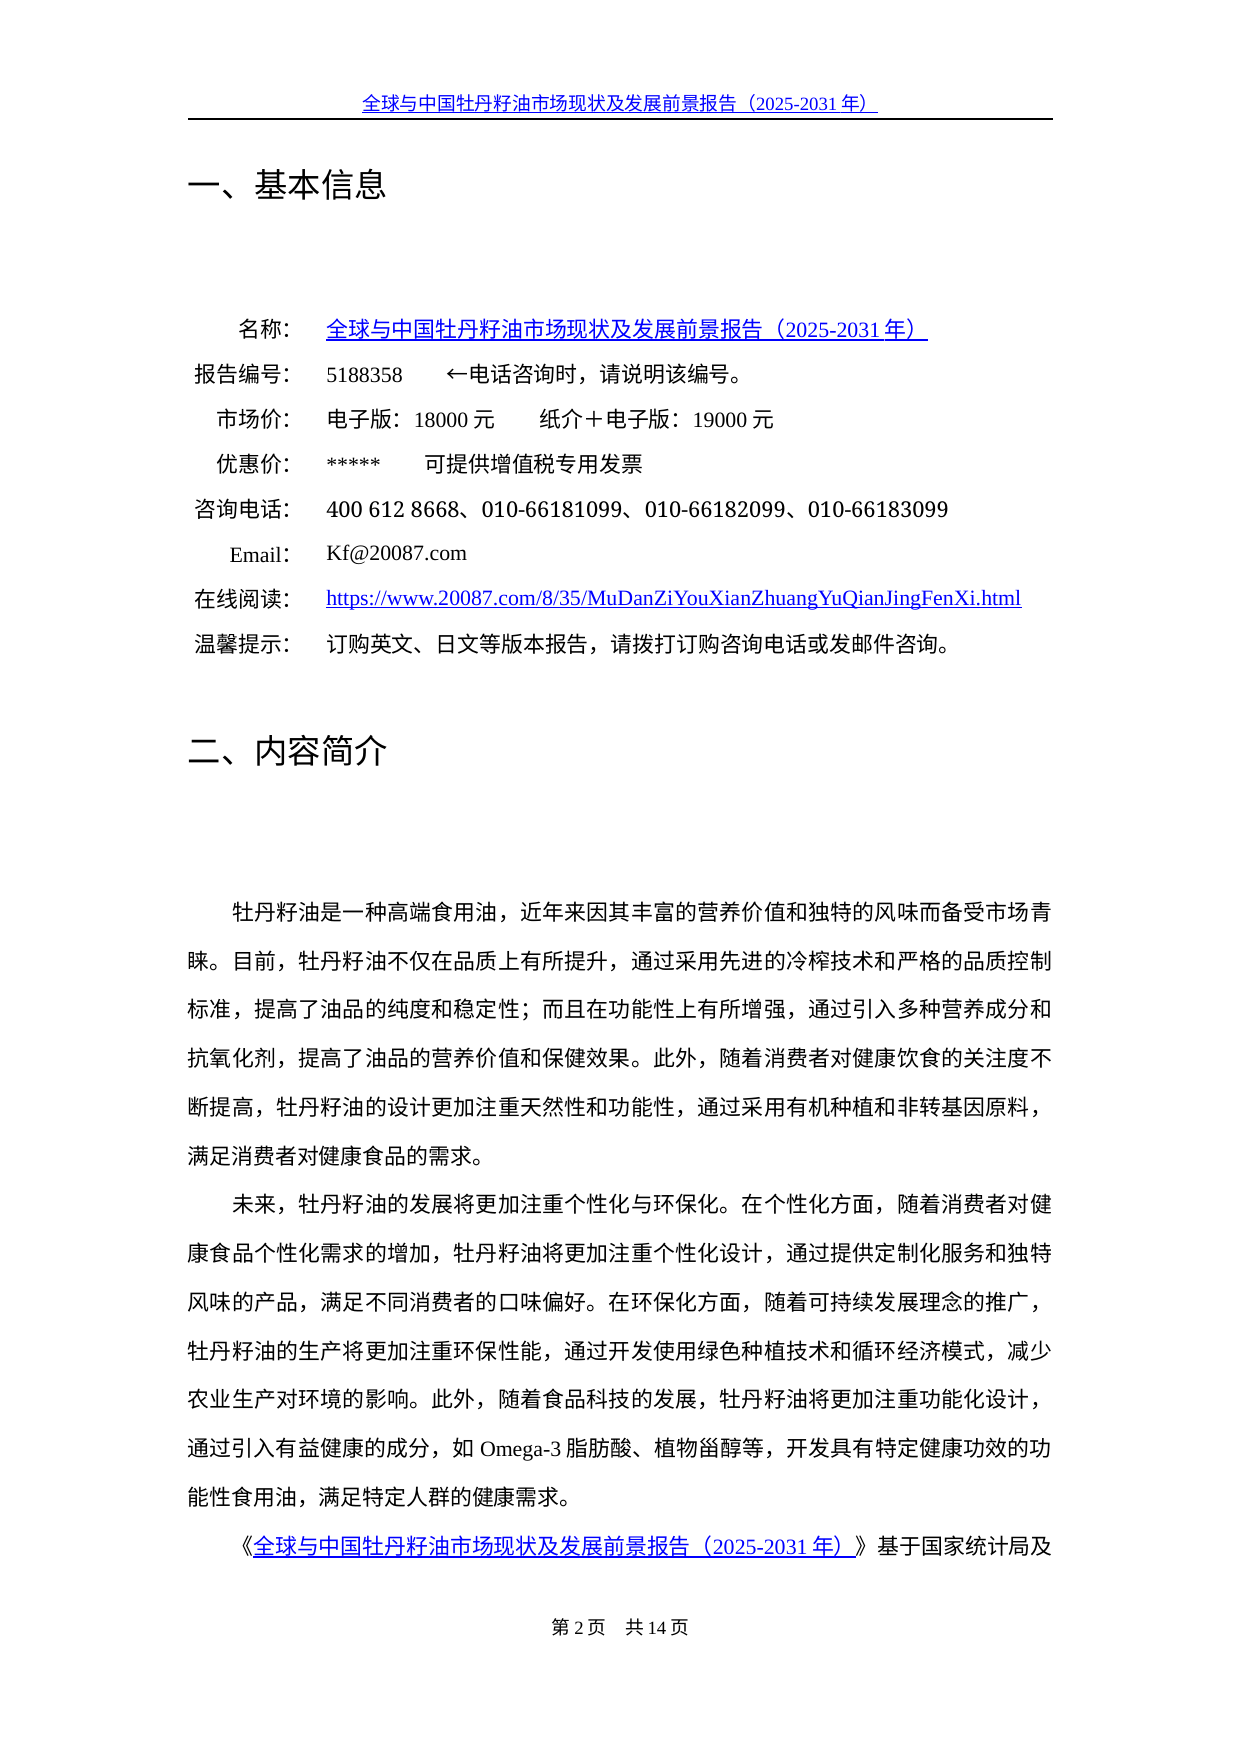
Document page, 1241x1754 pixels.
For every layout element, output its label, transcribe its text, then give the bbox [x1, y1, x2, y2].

table_cell 市场价： [167, 402, 315, 447]
table_cell 报告编号： [167, 357, 315, 402]
table_cell 在线阅读： [167, 582, 315, 627]
table_cell Email： [167, 537, 315, 582]
table_cell [315, 582, 1073, 627]
table_cell 电子版：18000 元 纸介＋电子版：19000 元 [315, 402, 1073, 447]
table_cell 咨询电话： [167, 492, 315, 537]
table_cell 优惠价： [167, 447, 315, 492]
table_cell Kf@20087.com [315, 537, 1073, 582]
table_header 名称： [167, 312, 315, 357]
table_cell 温馨提示： [167, 627, 315, 672]
title 二、内容简介 [187, 717, 1053, 782]
table_cell 400 612 8668、010-66181099、010-66182099、010-66183099 [315, 492, 1073, 537]
table_cell 订购英文、日文等版本报告，请拨打订购咨询电话或发邮件咨询。 [315, 627, 1073, 672]
table_cell 5188358 ←电话咨询时，请说明该编号。 [315, 357, 1073, 402]
title 一、基本信息 [187, 150, 1053, 215]
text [187, 894, 1053, 1561]
table_cell ***** 可提供增值税专用发票 [315, 447, 1073, 492]
table_header 全球与中国牡丹籽油市场现状及发展前景报告（2025-2031年） [315, 312, 1073, 357]
